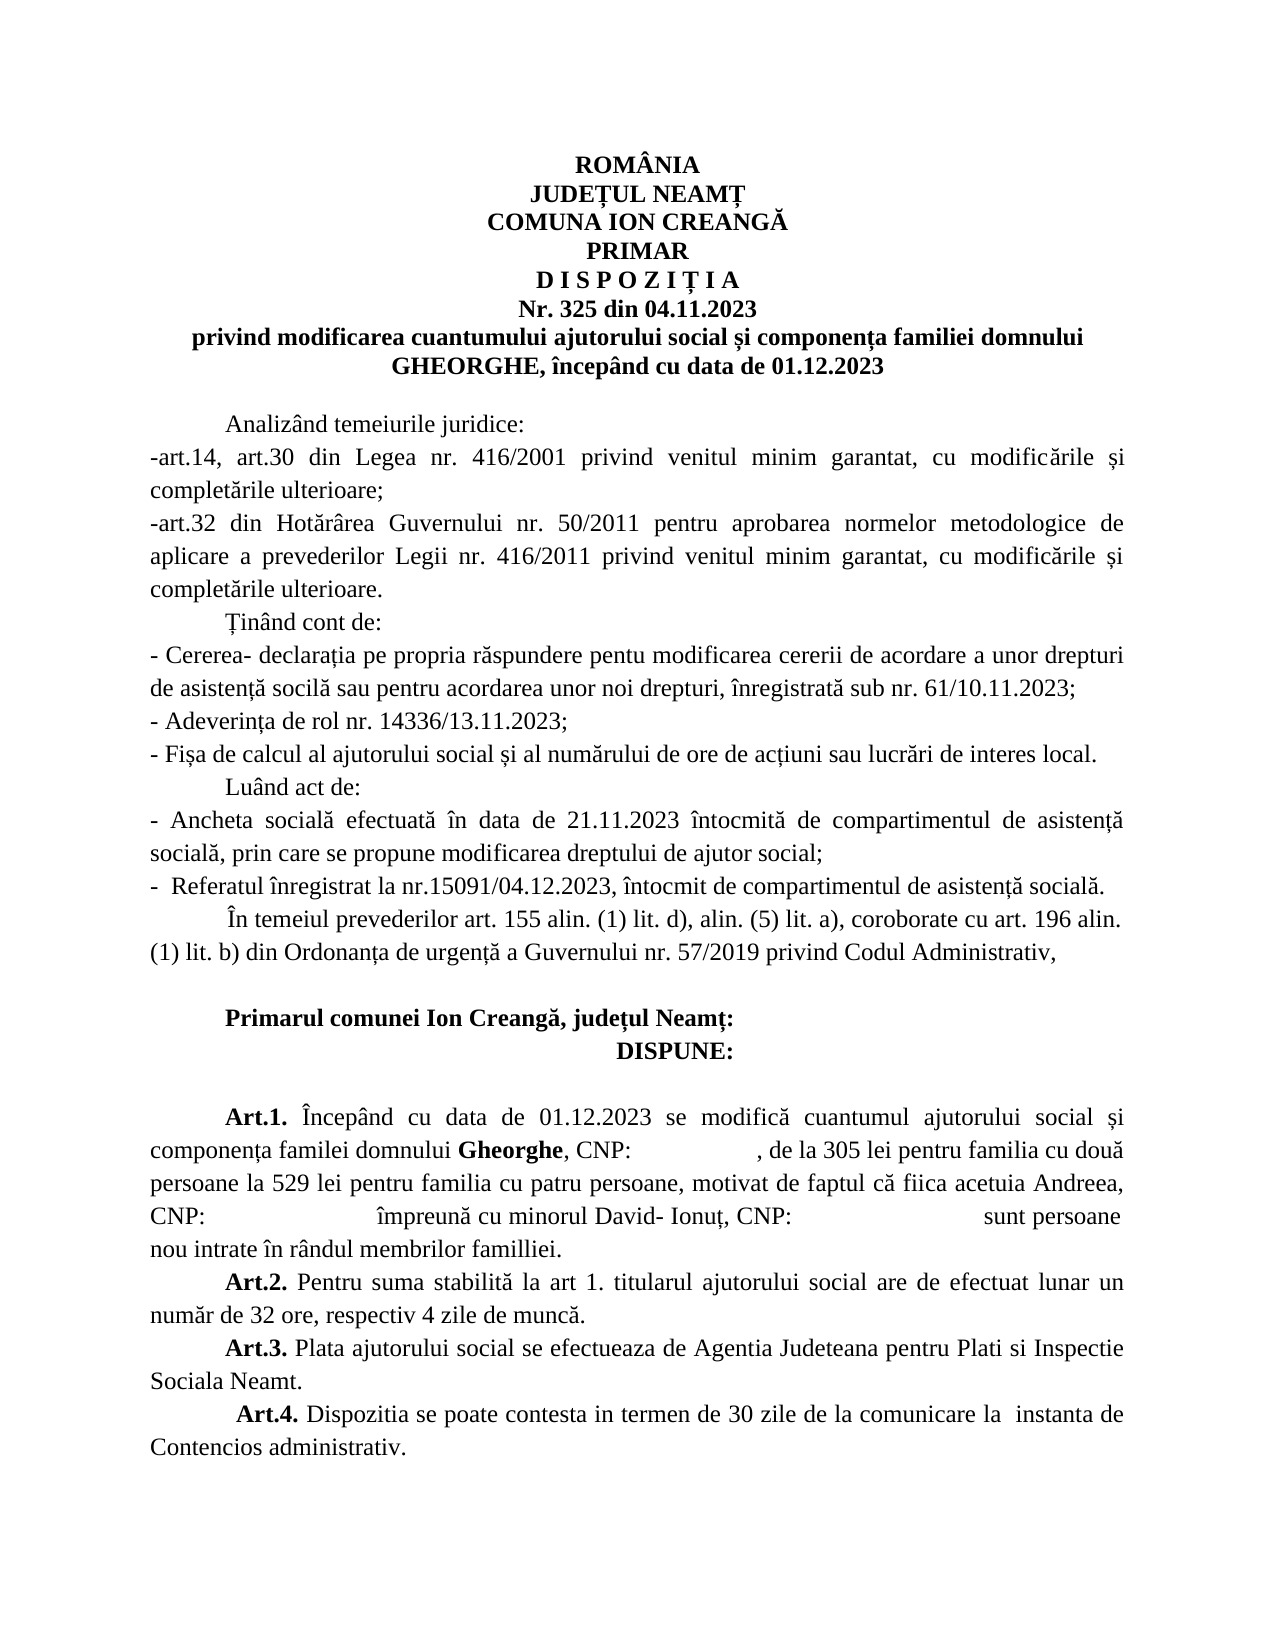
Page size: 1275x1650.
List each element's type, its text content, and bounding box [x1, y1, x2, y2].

text COMUNA ION CREANGĂ [150, 207, 1125, 236]
text PRIMAR [150, 236, 1125, 265]
text -art.14, art.30 din Legea nr. 416/2001 privind venitul minim garantat, cu modificările și completările ulterioare; [150, 442, 1125, 503]
text - Cererea- declarația pe propria răspundere pentu modificarea cererii de acordare a unor drepturi de asistență socilă sau pentru acordarea unor noi drepturi, înregistrată sub nr. 61/10.11.2023; [150, 640, 1125, 702]
text ROMÂNIA [150, 150, 1125, 179]
text Analizând temeiurile juridice: [150, 409, 1125, 437]
text - Adeverința de rol nr. 14336/13.11.2023; [150, 706, 1125, 735]
text DISPUNE: [150, 1036, 1125, 1065]
text Luând act de: [150, 772, 1125, 801]
text În temeiul prevederilor art. 155 alin. (1) lit. d), alin. (5) lit. a), coroborate cu art. 196 alin. (1) lit. b) din Ordonanța de urgență a Guvernului nr. 57/2019 privind Codul Administrativ, [150, 904, 1125, 966]
text -art.32 din Hotărârea Guvernului nr. 50/2011 pentru aprobarea normelor metodologice de aplicare a prevederilor Legii nr. 416/2011 privind venitul minim garantat, cu modificările și completările ulterioare. [150, 508, 1125, 603]
text Art.2. Pentru suma stabilită la art 1. titularul ajutorului social are de efectuat lunar un număr de 32 ore, respectiv 4 zile de muncă. [150, 1267, 1125, 1329]
text Primarul comunei Ion Creangă, județul Neamț: [150, 1003, 1125, 1032]
text - Fișa de calcul al ajutorului social și al numărului de ore de acțiuni sau lucrări de interes local. [150, 739, 1125, 768]
text Art.1. Începând cu data de 01.12.2023 se modifică cuantumul ajutorului social și componența familei domnului Gheorghe, CNP: , de la 305 lei pentru familia cu două persoane la 529 lei pentru familia cu patru persoane, motivat de faptul că fiica acetuia Andreea, CNP: împreună cu minorul David- Ionuț, CNP: sunt persoane nou intrate în rândul membrilor familliei. [150, 1102, 1125, 1263]
text Ținând cont de: [150, 607, 1125, 636]
text privind modificarea cuantumului ajutorului social și componența familiei domnului GHEORGHE, începând cu data de 01.12.2023 [150, 322, 1125, 380]
text Art.3. Plata ajutorului social se efectueaza de Agentia Judeteana pentru Plati si Inspectie Sociala Neamt. [150, 1333, 1125, 1395]
text - Referatul înregistrat la nr.15091/04.12.2023, întocmit de compartimentul de asistență socială. [150, 871, 1125, 900]
text - Ancheta socială efectuată în data de 21.11.2023 întocmită de compartimentul de asistență socială, prin care se propune modificarea dreptului de ajutor social; [150, 805, 1125, 867]
text Art.4. Dispozitia se poate contesta in termen de 30 zile de la comunicare la instanta de Contencios administrativ. [150, 1399, 1125, 1461]
text JUDEȚUL NEAMȚ [150, 179, 1125, 207]
text Nr. 325 din 04.11.2023 [150, 294, 1125, 322]
text D I S P O Z I Ț I A [150, 265, 1125, 294]
